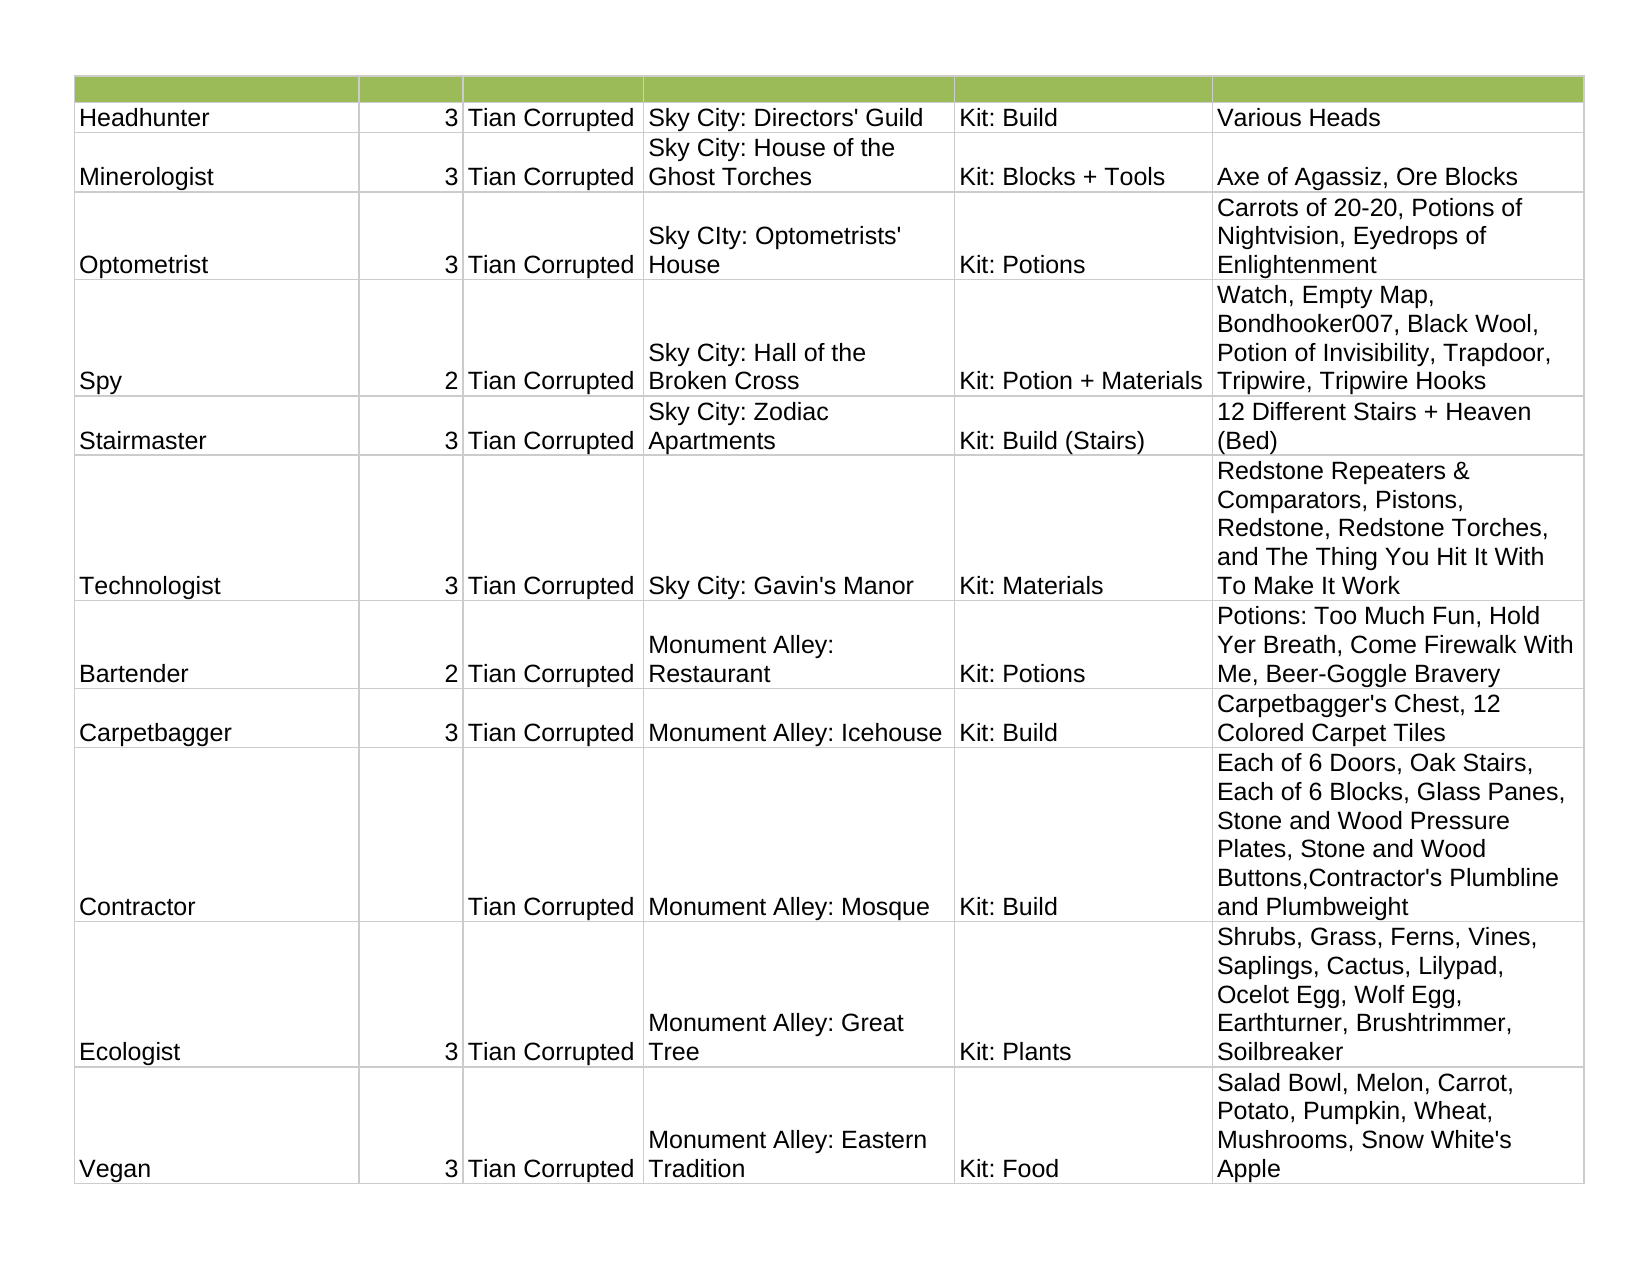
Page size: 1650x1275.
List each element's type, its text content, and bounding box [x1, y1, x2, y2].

table_cell 3 [360, 456, 462, 600]
table_cell [360, 748, 462, 921]
table_cell 3 [360, 1068, 462, 1182]
table_cell [955, 77, 1212, 102]
table_cell Kit: Potions [955, 601, 1212, 687]
table_cell Spy [75, 280, 358, 395]
table_cell Kit: Plants [955, 922, 1212, 1066]
table_cell Axe of Agassiz, Ore Blocks [1213, 133, 1583, 191]
table_cell Kit: Blocks + Tools [955, 133, 1212, 191]
table_cell Sky City: Hall of the Broken Cross [644, 280, 954, 395]
table_cell Tian Corrupted [464, 922, 643, 1066]
table_cell Ecologist [75, 922, 358, 1066]
table_cell [1213, 77, 1583, 102]
table_cell Monument Alley: Great Tree [644, 922, 954, 1066]
table_cell Sky City: Directors' Guild [644, 103, 954, 132]
table_cell 3 [360, 193, 462, 279]
table_cell Sky City: House of the Ghost Torches [644, 133, 954, 191]
table_cell Bartender [75, 601, 358, 687]
table_cell [75, 77, 358, 102]
table_cell Kit: Build (Stairs) [955, 397, 1212, 454]
table_cell 2 [360, 601, 462, 687]
table_cell Shrubs, Grass, Ferns, Vines, Saplings, Cactus, Lilypad, Ocelot Egg, Wolf Egg, Earthturner, Brushtrimmer, Soilbreaker [1213, 922, 1583, 1066]
table_cell Technologist [75, 456, 358, 600]
table_cell Tian Corrupted [464, 103, 643, 132]
table_cell Tian Corrupted [464, 601, 643, 687]
table_cell Redstone Repeaters & Comparators, Pistons, Redstone, Redstone Torches, and The Thing You Hit It With To Make It Work [1213, 456, 1583, 600]
table_cell 3 [360, 689, 462, 747]
table_cell 3 [360, 133, 462, 191]
table_cell [644, 77, 954, 102]
table_cell Monument Alley: Icehouse [644, 689, 954, 747]
table_cell Watch, Empty Map, Bondhooker007, Black Wool, Potion of Invisibility, Trapdoor, Tripwire, Tripwire Hooks [1213, 280, 1583, 395]
table_cell Contractor [75, 748, 358, 921]
table_cell Tian Corrupted [464, 193, 643, 279]
table_cell 12 Different Stairs + Heaven (Bed) [1213, 397, 1583, 454]
table_cell Monument Alley: Mosque [644, 748, 954, 921]
table_cell Kit: Potion + Materials [955, 280, 1212, 395]
table_cell Optometrist [75, 193, 358, 279]
table_cell Each of 6 Doors, Oak Stairs, Each of 6 Blocks, Glass Panes, Stone and Wood Pressure Plates, Stone and Wood Buttons,Contractor's Plumbline and Plumbweight [1213, 748, 1583, 921]
table_cell Tian Corrupted [464, 133, 643, 191]
table_cell Kit: Materials [955, 456, 1212, 600]
table_cell Salad Bowl, Melon, Carrot, Potato, Pumpkin, Wheat, Mushrooms, Snow White's Apple [1213, 1068, 1583, 1182]
table_cell Potions: Too Much Fun, Hold Yer Breath, Come Firewalk With Me, Beer-Goggle Bravery [1213, 601, 1583, 687]
table_cell Headhunter [75, 103, 358, 132]
table_cell Kit: Potions [955, 193, 1212, 279]
table_cell Sky City: Zodiac Apartments [644, 397, 954, 454]
table_cell Vegan [75, 1068, 358, 1182]
table_cell Tian Corrupted [464, 397, 643, 454]
table_cell Monument Alley: Eastern Tradition [644, 1068, 954, 1182]
table_cell Minerologist [75, 133, 358, 191]
table_cell Carrots of 20-20, Potions of Nightvision, Eyedrops of Enlightenment [1213, 193, 1583, 279]
table_cell Tian Corrupted [464, 748, 643, 921]
table_cell [464, 77, 643, 102]
table_cell Tian Corrupted [464, 1068, 643, 1182]
table_cell 3 [360, 103, 462, 132]
table_cell Stairmaster [75, 397, 358, 454]
table_cell 2 [360, 280, 462, 395]
table_cell Sky City: Gavin's Manor [644, 456, 954, 600]
table_cell Kit: Food [955, 1068, 1212, 1182]
table_cell Tian Corrupted [464, 689, 643, 747]
table_cell Tian Corrupted [464, 456, 643, 600]
table_cell Kit: Build [955, 689, 1212, 747]
table_cell Kit: Build [955, 103, 1212, 132]
table_cell Sky CIty: Optometrists' House [644, 193, 954, 279]
table_cell Various Heads [1213, 103, 1583, 132]
table_cell Tian Corrupted [464, 280, 643, 395]
table_cell 3 [360, 397, 462, 454]
table_cell Carpetbagger's Chest, 12 Colored Carpet Tiles [1213, 689, 1583, 747]
table_cell 3 [360, 922, 462, 1066]
table_cell Kit: Build [955, 748, 1212, 921]
table_cell Carpetbagger [75, 689, 358, 747]
table_cell [360, 77, 462, 102]
table_cell Monument Alley: Restaurant [644, 601, 954, 687]
